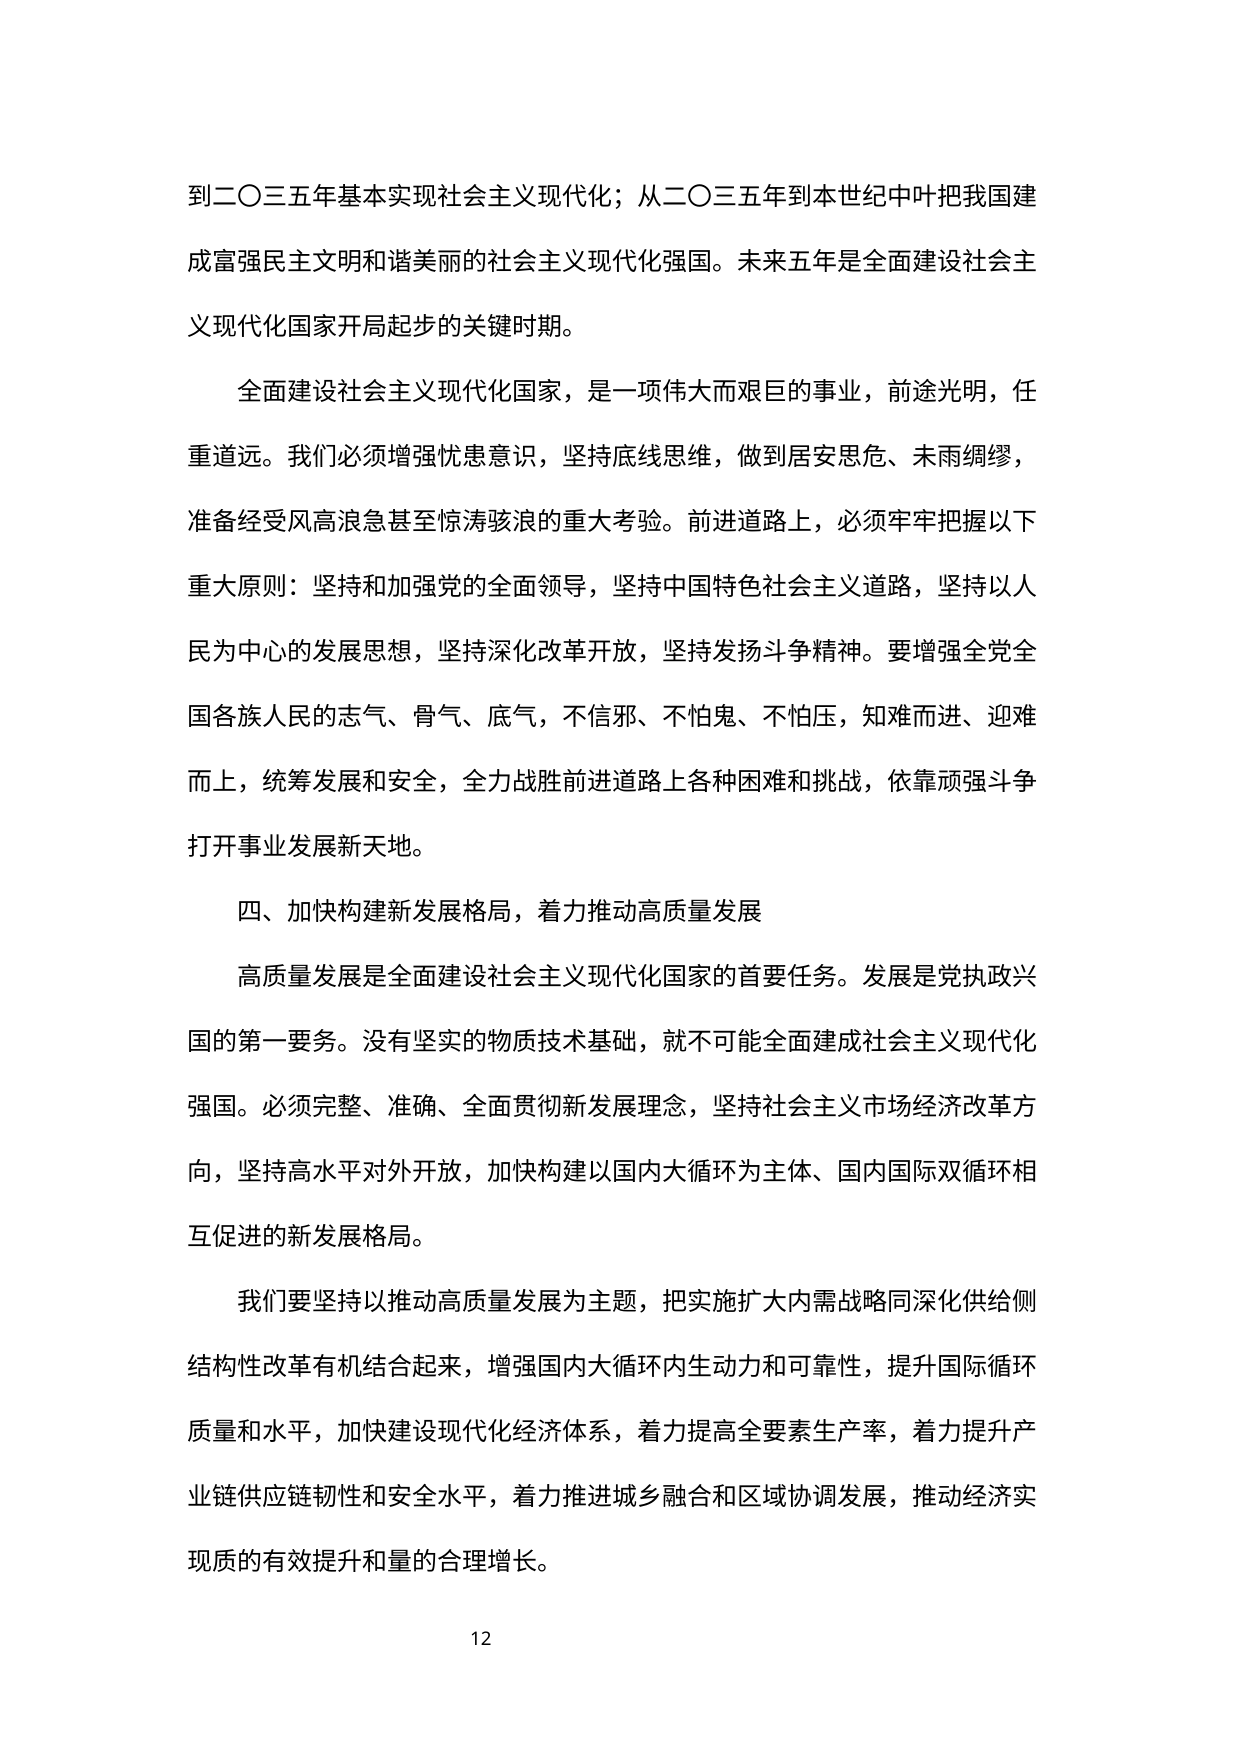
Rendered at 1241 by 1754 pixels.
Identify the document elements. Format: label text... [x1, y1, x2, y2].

text 我们要坚持以推动高质量发展为主题，把实施扩大内需战略同深化供给侧结构性改革有机结合起来，增强国内大循环内生动力和可靠性，提升国际循环质量和水平，加快建设现代化经济体系，着力提高全要素生产率，着力提升产业链供应链韧性和安全水平，着力推进城乡融合和区域协调发展，推动经济实现质的有效提升和量的合理增长。 [187, 1267, 1053, 1592]
text 四、加快构建新发展格局，着力推动高质量发展 [187, 877, 1053, 942]
text 高质量发展是全面建设社会主义现代化国家的首要任务。发展是党执政兴国的第一要务。没有坚实的物质技术基础，就不可能全面建成社会主义现代化强国。必须完整、准确、全面贯彻新发展理念，坚持社会主义市场经济改革方向，坚持高水平对外开放，加快构建以国内大循环为主体、国内国际双循环相互促进的新发展格局。 [187, 942, 1053, 1267]
text 全面建设社会主义现代化国家，是一项伟大而艰巨的事业，前途光明，任重道远。我们必须增强忧患意识，坚持底线思维，做到居安思危、未雨绸缪，准备经受风高浪急甚至惊涛骇浪的重大考验。前进道路上，必须牢牢把握以下重大原则：坚持和加强党的全面领导，坚持中国特色社会主义道路，坚持以人民为中心的发展思想，坚持深化改革开放，坚持发扬斗争精神。要增强全党全国各族人民的志气、骨气、底气，不信邪、不怕鬼、不怕压，知难而进、迎难而上，统筹发展和安全，全力战胜前进道路上各种困难和挑战，依靠顽强斗争打开事业发展新天地。 [187, 357, 1053, 877]
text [187, 162, 1053, 357]
